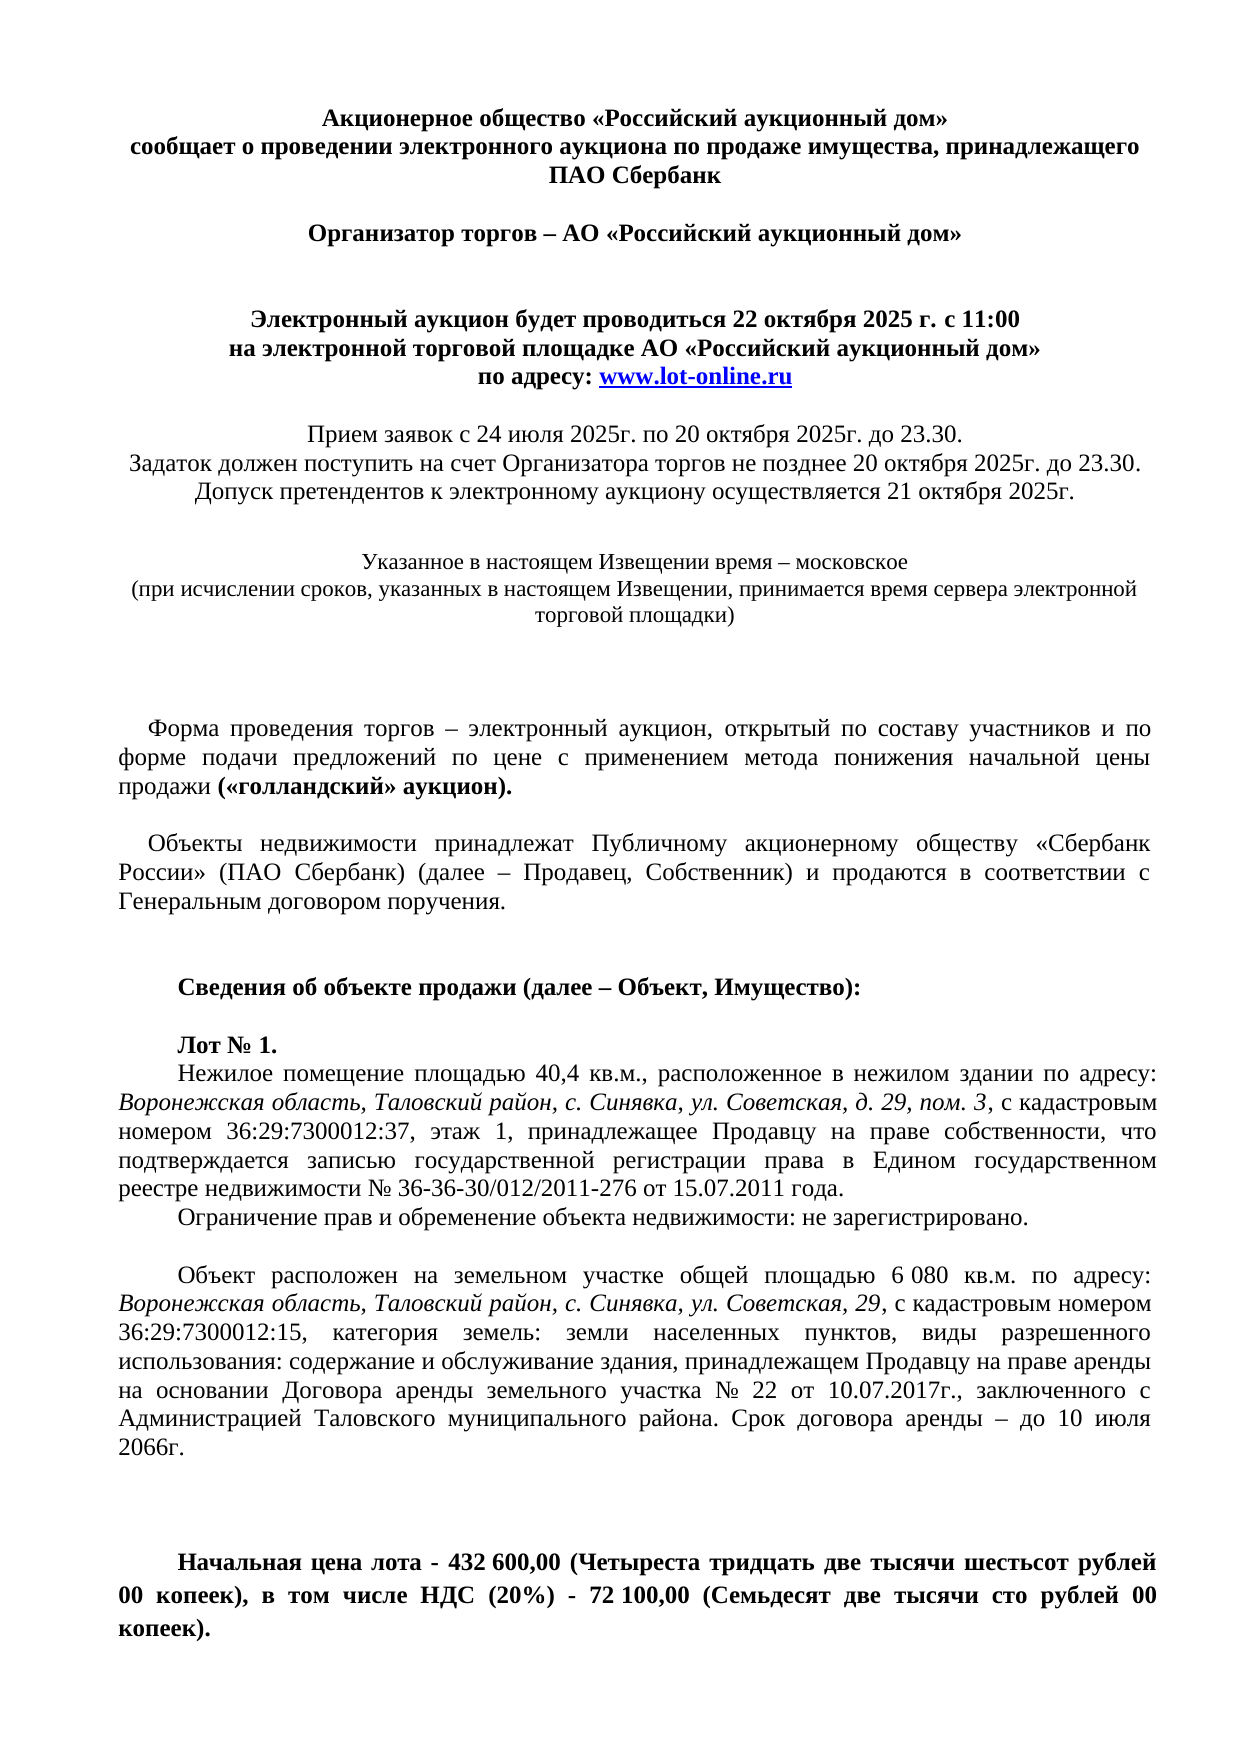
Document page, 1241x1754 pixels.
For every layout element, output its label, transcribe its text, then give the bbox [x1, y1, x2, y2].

text Сведения об объекте продажи (далее – Объект, Имущество): [118, 972, 1152, 1001]
text Задаток должен поступить на счет Организатора торгов не позднее 20 октября 2025г. до 23.30. [118, 448, 1152, 476]
text сообщает о проведении электронного аукциона по продаже имущества, принадлежащего ПАО Сбербанк [118, 131, 1152, 189]
text Прием заявок с 24 июля 2025г. по 20 октября 2025г. до 23.30. [118, 419, 1152, 448]
text (при исчислении сроков, указанных в настоящем Извещении, принимается время сервера электронной торговой площадки) [118, 574, 1152, 627]
text Лот № 1. [118, 1030, 1152, 1058]
text Объекты недвижимости принадлежат Публичному акционерному обществу «Сбербанк России» (ПАО Сбербанк) (далее – Продавец, Собственник) и продаются в соответствии с Генеральным договором поручения. [118, 828, 1152, 915]
text Форма проведения торгов – электронный аукцион, открытый по составу участников и по форме подачи предложений по цене с применением метода понижения начальной цены продажи («голландский» аукцион). [118, 713, 1152, 800]
text Электронный аукцион будет проводиться 22 октября 2025 г. с 11:00 [118, 304, 1152, 333]
text Организатор торгов – АО «Российский аукционный дом» [118, 218, 1152, 246]
text на электронной торговой площадке АО «Российский аукционный дом» [118, 333, 1152, 361]
text Допуск претендентов к электронному аукциону осуществляется 21 октября 2025г. [118, 476, 1152, 505]
text Нежилое помещение площадью 40,4 кв.м., расположенное в нежилом здании по адресу: Воронежская область, Таловский район, с. Синявка, ул. Советская, д. 29, пом. 3, с кадастровым номером 36:29:7300012:37, этаж 1, принадлежащее Продавцу на праве собственности, что подтверждается записью государственной регистрации права в Едином государственном реестре недвижимости № 36-36-30/012/2011-276 от 15.07.2011 года. [118, 1058, 1157, 1202]
text Указанное в настоящем Извещении время – московское [118, 548, 1152, 574]
list Начальная цена лота - 432 600,00 (Четыреста тридцать две тысячи шестьсот рублей 00 копеек), в том числе НДС (20%) - 72 100,00 (Семьдесят две тысячи сто рублей 00 копеек). [118, 1547, 1157, 1642]
text Акционерное общество «Российский аукционный дом» [118, 103, 1152, 131]
text Объект расположен на земельном участке общей площадью 6 080 кв.м. по адресу: Воронежская область, Таловский район, с. Синявка, ул. Советская, 29, с кадастровым номером 36:29:7300012:15, категория земель: земли населенных пунктов, виды разрешенного использования: содержание и обслуживание здания, принадлежащем Продавцу на праве аренды на основании Договора аренды земельного участка № 22 от 10.07.2017г., заключенного с Администрацией Таловского муниципального района. Срок договора аренды – до 10 июля 2066г. [118, 1260, 1152, 1461]
text по адресу: www.lot-online.ru [118, 361, 1152, 390]
text Ограничение прав и обременение объекта недвижимости: не зарегистрировано. [118, 1202, 1157, 1231]
